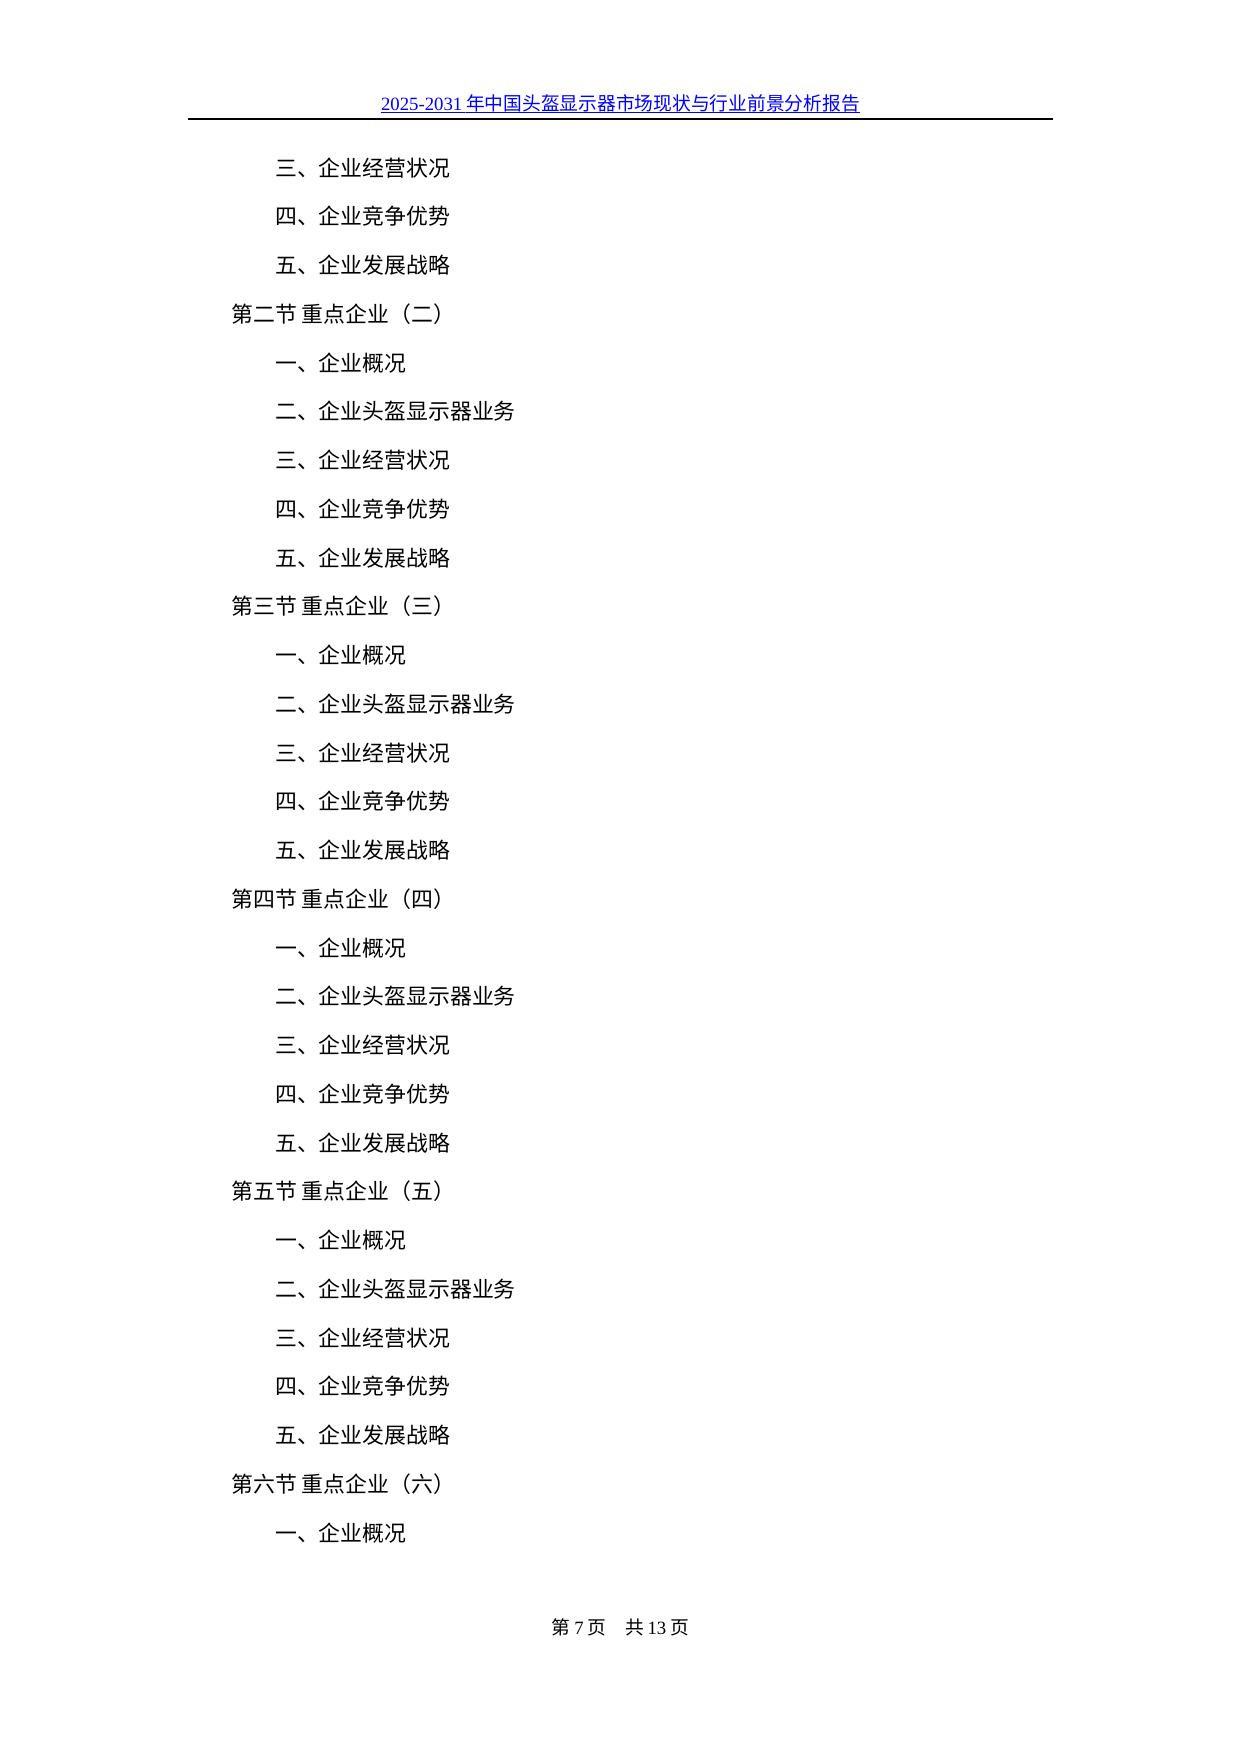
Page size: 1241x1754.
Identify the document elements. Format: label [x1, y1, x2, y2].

text [187, 150, 1053, 1548]
